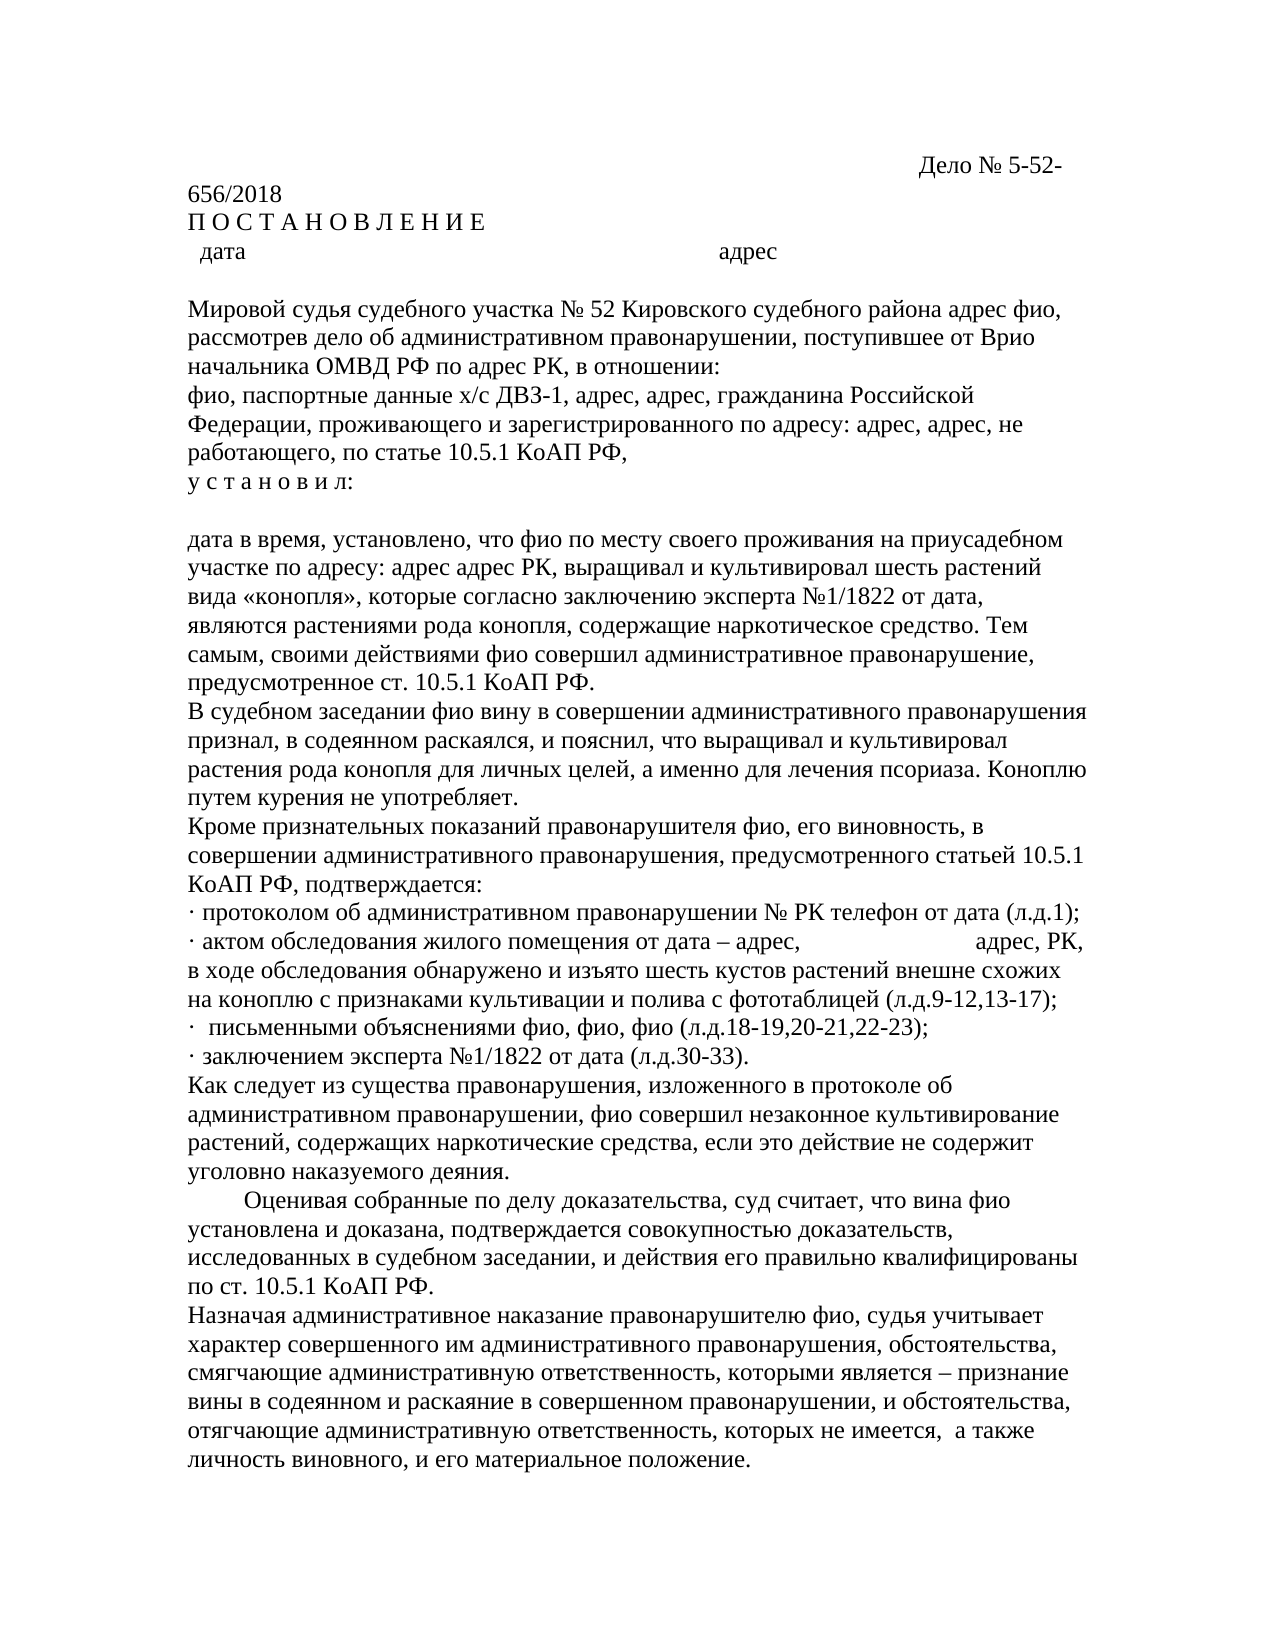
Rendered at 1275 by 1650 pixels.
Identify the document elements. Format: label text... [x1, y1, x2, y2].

text дата адрес [187, 236, 1087, 265]
text Назначая административное наказание правонарушителю фио, судья учитывает характер совершенного им административного правонарушения, обстоятельства, смягчающие административную ответственность, которыми является – признание вины в содеянном и раскаяние в совершенном правонарушении, и обстоятельства, отягчающие административную ответственность, которых не имеется, а также личность виновного, и его материальное положение. [187, 1300, 1087, 1472]
text · актом обследования жилого помещения от дата – адрес, адрес, РК, в ходе обследования обнаружено и изъято шесть кустов растений внешне схожих на коноплю с признаками культивации и полива с фототаблицей (л.д.9-12,13-17); [187, 926, 1087, 1012]
text Оценивая собранные по делу доказательства, суд считает, что вина фио установлена и доказана, подтверждается совокупностью доказательств, исследованных в судебном заседании, и действия его правильно квалифицированы по ст. 10.5.1 КоАП РФ. [187, 1185, 1087, 1300]
text · протоколом об административном правонарушении № РК телефон от дата (л.д.1); [187, 897, 1087, 926]
text Кроме признательных показаний правонарушителя фио, его виновность, в совершении административного правонарушения, предусмотренного статьей 10.5.1 КоАП РФ, подтверждается: [187, 811, 1087, 897]
text фио, паспортные данные х/с ДВЗ-1, адрес, адрес, гражданина Российской Федерации, проживающего и зарегистрированного по адресу: адрес, адрес, не работающего, по статье 10.5.1 КоАП РФ, [187, 380, 1087, 466]
text Мировой судья судебного участка № 52 Кировского судебного района адрес фио, рассмотрев дело об административном правонарушении, поступившее от Врио начальника ОМВД РФ по адрес РК, в отношении: [187, 294, 1087, 380]
text · заключением эксперта №1/1822 от дата (л.д.30-33). [187, 1041, 1087, 1070]
text у с т а н о в и л: [187, 466, 1087, 495]
text дата в время, установлено, что фио по месту своего проживания на приусадебном участке по адресу: адрес адрес РК, выращивал и культивировал шесть растений вида «конопля», которые согласно заключению эксперта №1/1822 от дата, являются растениями рода конопля, содержащие наркотическое средство. Тем самым, своими действиями фио совершил административное правонарушение, предусмотренное ст. 10.5.1 КоАП РФ. [187, 524, 1087, 696]
text Как следует из существа правонарушения, изложенного в протоколе об административном правонарушении, фио совершил незаконное культивирование растений, содержащих наркотические средства, если это действие не содержит уголовно наказуемого деяния. [187, 1070, 1087, 1185]
text · письменными объяснениями фио, фио, фио (л.д.18-19,20-21,22-23); [187, 1012, 1087, 1041]
text П О С Т А Н О В Л Е Н И Е [187, 207, 1087, 236]
text В судебном заседании фио вину в совершении административного правонарушения признал, в содеянном раскаялся, и пояснил, что выращивал и культивировал растения рода конопля для личных целей, а именно для лечения псориаза. Коноплю путем курения не употребляет. [187, 696, 1087, 811]
text Дело № 5-52-656/2018 [187, 150, 1087, 207]
